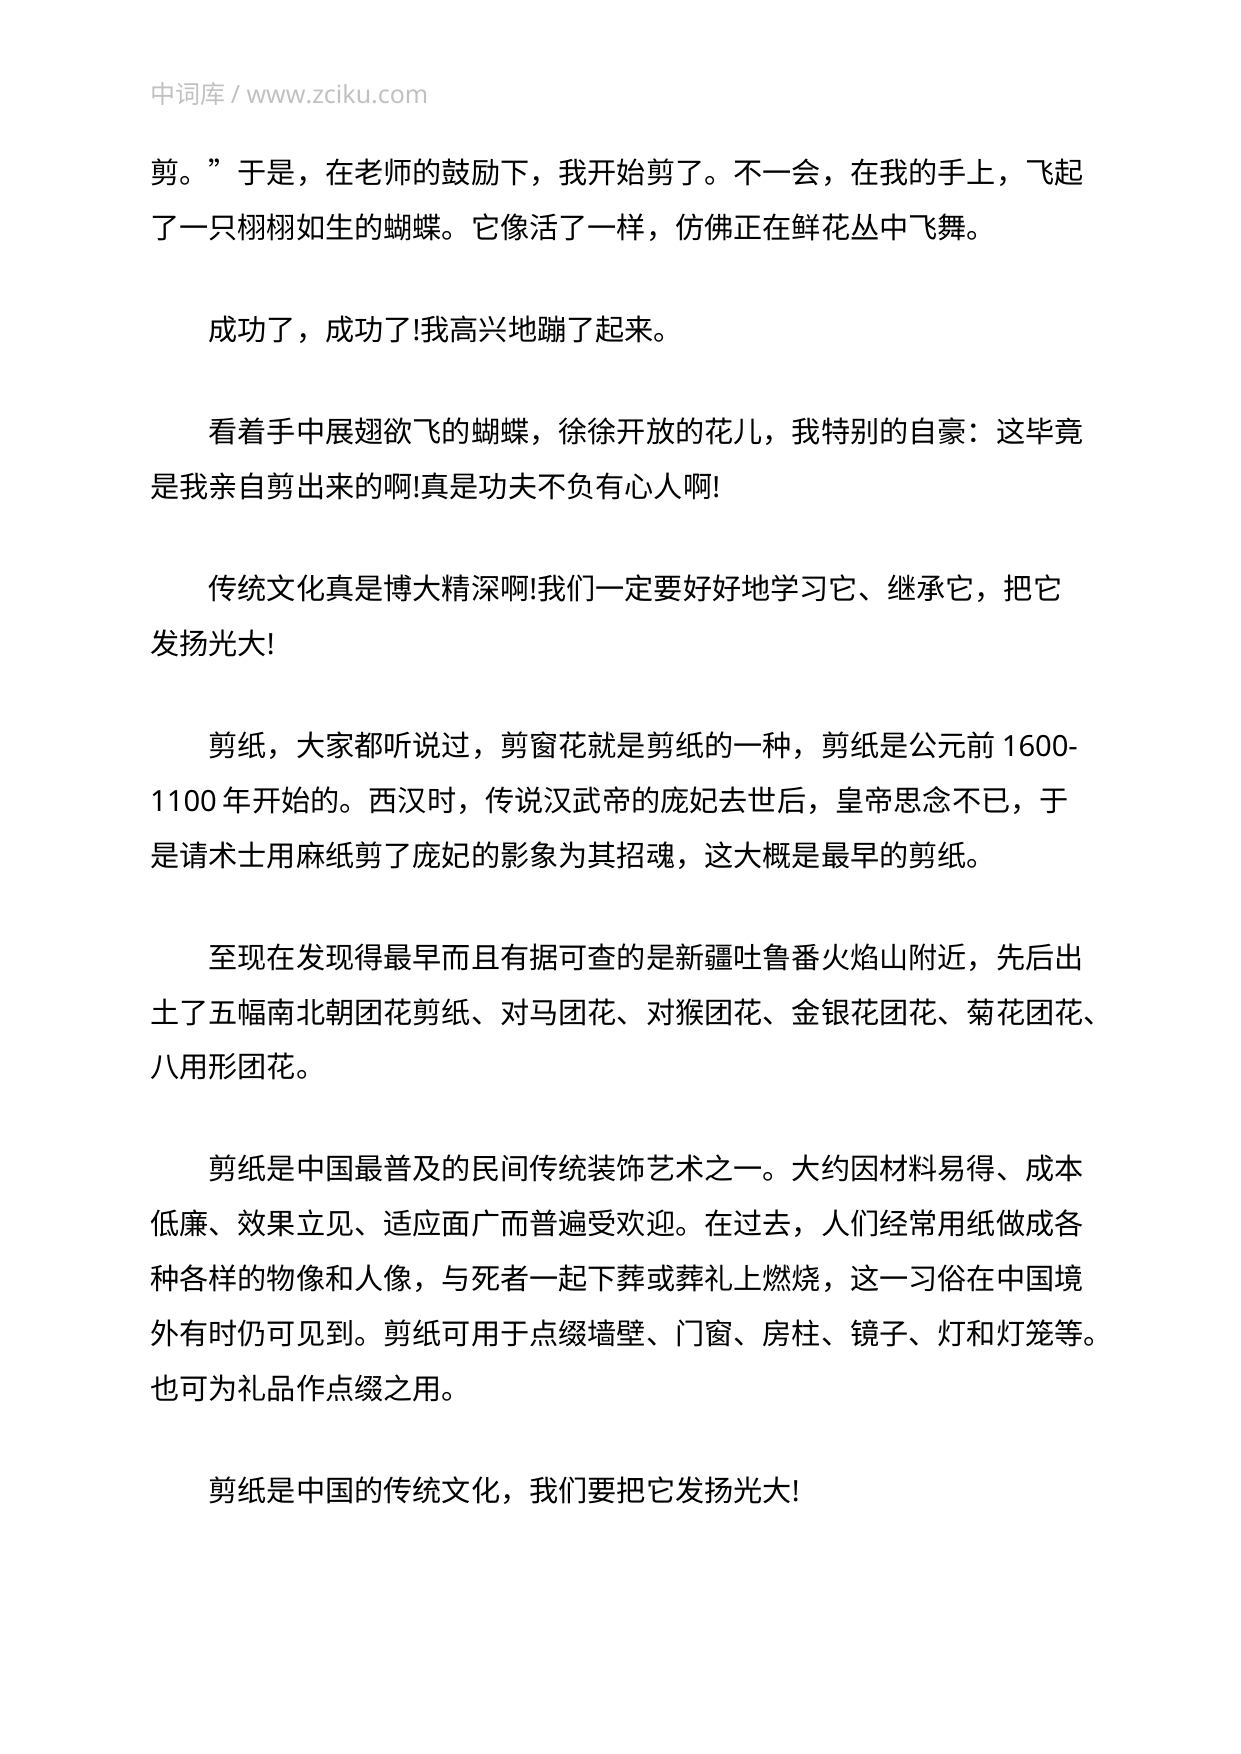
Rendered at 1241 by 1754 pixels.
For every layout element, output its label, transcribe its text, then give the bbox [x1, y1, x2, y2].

text 剪纸，大家都听说过，剪窗花就是剪纸的一种，剪纸是公元前1600-1100年开始的。西汉时，传说汉武帝的庞妃去世后，皇帝思念不已，于是请术士用麻纸剪了庞妃的影象为其招魂，这大概是最早的剪纸。 [150, 722, 1090, 875]
text 传统文化真是博大精深啊!我们一定要好好地学习它、继承它，把它发扬光大! [150, 566, 1090, 663]
text 至现在发现得最早而且有据可查的是新疆吐鲁番火焰山附近，先后出土了五幅南北朝团花剪纸、对马团花、对猴团花、金银花团花、菊花团花、八用形团花。 [150, 934, 1090, 1086]
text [150, 150, 1090, 247]
text 剪纸是中国最普及的民间传统装饰艺术之一。大约因材料易得、成本低廉、效果立见、适应面广而普遍受欢迎。在过去，人们经常用纸做成各种各样的物像和人像，与死者一起下葬或葬礼上燃烧，这一习俗在中国境外有时仍可见到。剪纸可用于点缀墙壁、门窗、房柱、镜子、灯和灯笼等。也可为礼品作点缀之用。 [150, 1146, 1090, 1408]
text 剪纸是中国的传统文化，我们要把它发扬光大! [150, 1467, 1090, 1509]
text 成功了，成功了!我高兴地蹦了起来。 [150, 307, 1090, 349]
text 看着手中展翅欲飞的蝴蝶，徐徐开放的花儿，我特别的自豪：这毕竟是我亲自剪出来的啊!真是功夫不负有心人啊! [150, 409, 1090, 506]
